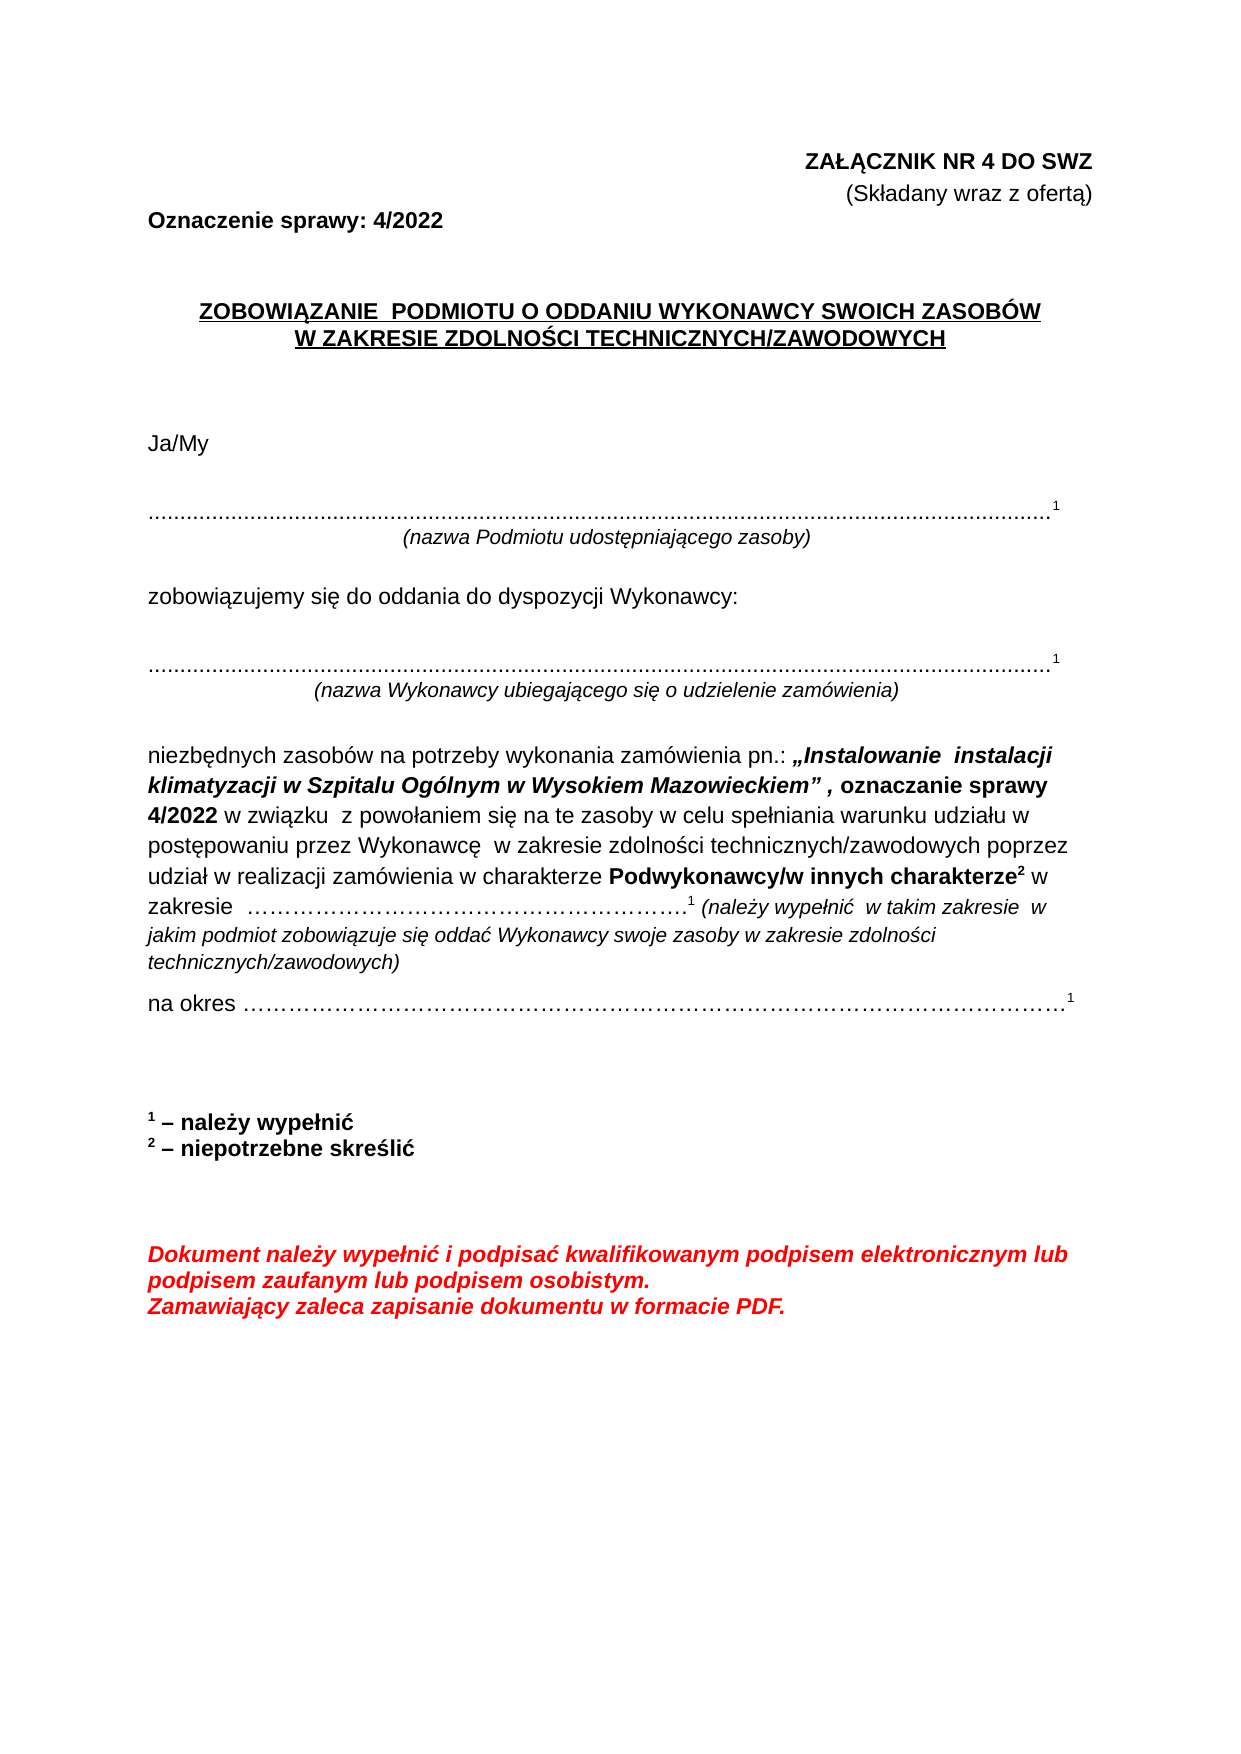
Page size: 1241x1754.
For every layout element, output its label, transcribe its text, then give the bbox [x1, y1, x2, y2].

text (Składany wraz z ofertą) [148, 180, 1093, 207]
text Ja/My [148, 430, 1066, 456]
text zobowiązujemy się do oddania do dyspozycji Wykonawcy: [148, 583, 1066, 609]
text (nazwa Wykonawcy ubiegającego się o udzielenie zamówienia) [148, 677, 1066, 701]
text 1 – należy wypełnić [148, 1109, 1093, 1135]
text Oznaczenie sprawy: 4/2022 [148, 207, 1093, 233]
text ZOBOWIĄZANIE PODMIOTU O ODDANIU WYKONAWCY SWOICH ZASOBÓW [148, 298, 1093, 324]
text ZAŁĄCZNIK NR 4 DO SWZ [148, 148, 1093, 174]
text Dokument należy wypełnić i podpisać kwalifikowanym podpisem elektronicznym lub podpisem zaufanym lub podpisem osobistym. [148, 1241, 1093, 1293]
text ..............................................................................................................................................1 [148, 651, 1066, 677]
text Zamawiający zaleca zapisanie dokumentu w formacie PDF. [148, 1293, 1093, 1319]
text (nazwa Podmiotu udostępniającego zasoby) [148, 524, 1066, 548]
text ..............................................................................................................................................1 [148, 498, 1066, 524]
text W ZAKRESIE ZDOLNOŚCI TECHNICZNYCH/ZAWODOWYCH [148, 324, 1093, 351]
text na okres ………………………………………………………………………………………………1 [148, 990, 1093, 1017]
text 2 – niepotrzebne skreślić [148, 1135, 1093, 1161]
text niezbędnych zasobów na potrzeby wykonania zamówienia pn.: „Instalowanie instalacji klimatyzacji w Szpitalu Ogólnym w Wysokiem Mazowieckiem” , oznaczanie sprawy 4/2022 w związku z powołaniem się na te zasoby w celu spełniania warunku udziału w postępowaniu przez Wykonawcę w zakresie zdolności technicznych/zawodowych poprzez udział w realizacji zamówienia w charakterze Podwykonawcy/w innych charakterze2 w zakresie ………………………………………………….1 (należy wypełnić w takim zakresie w jakim podmiot zobowiązuje się oddać Wykonawcy swoje zasoby w zakresie zdolności technicznych/zawodowych) [148, 742, 1093, 974]
